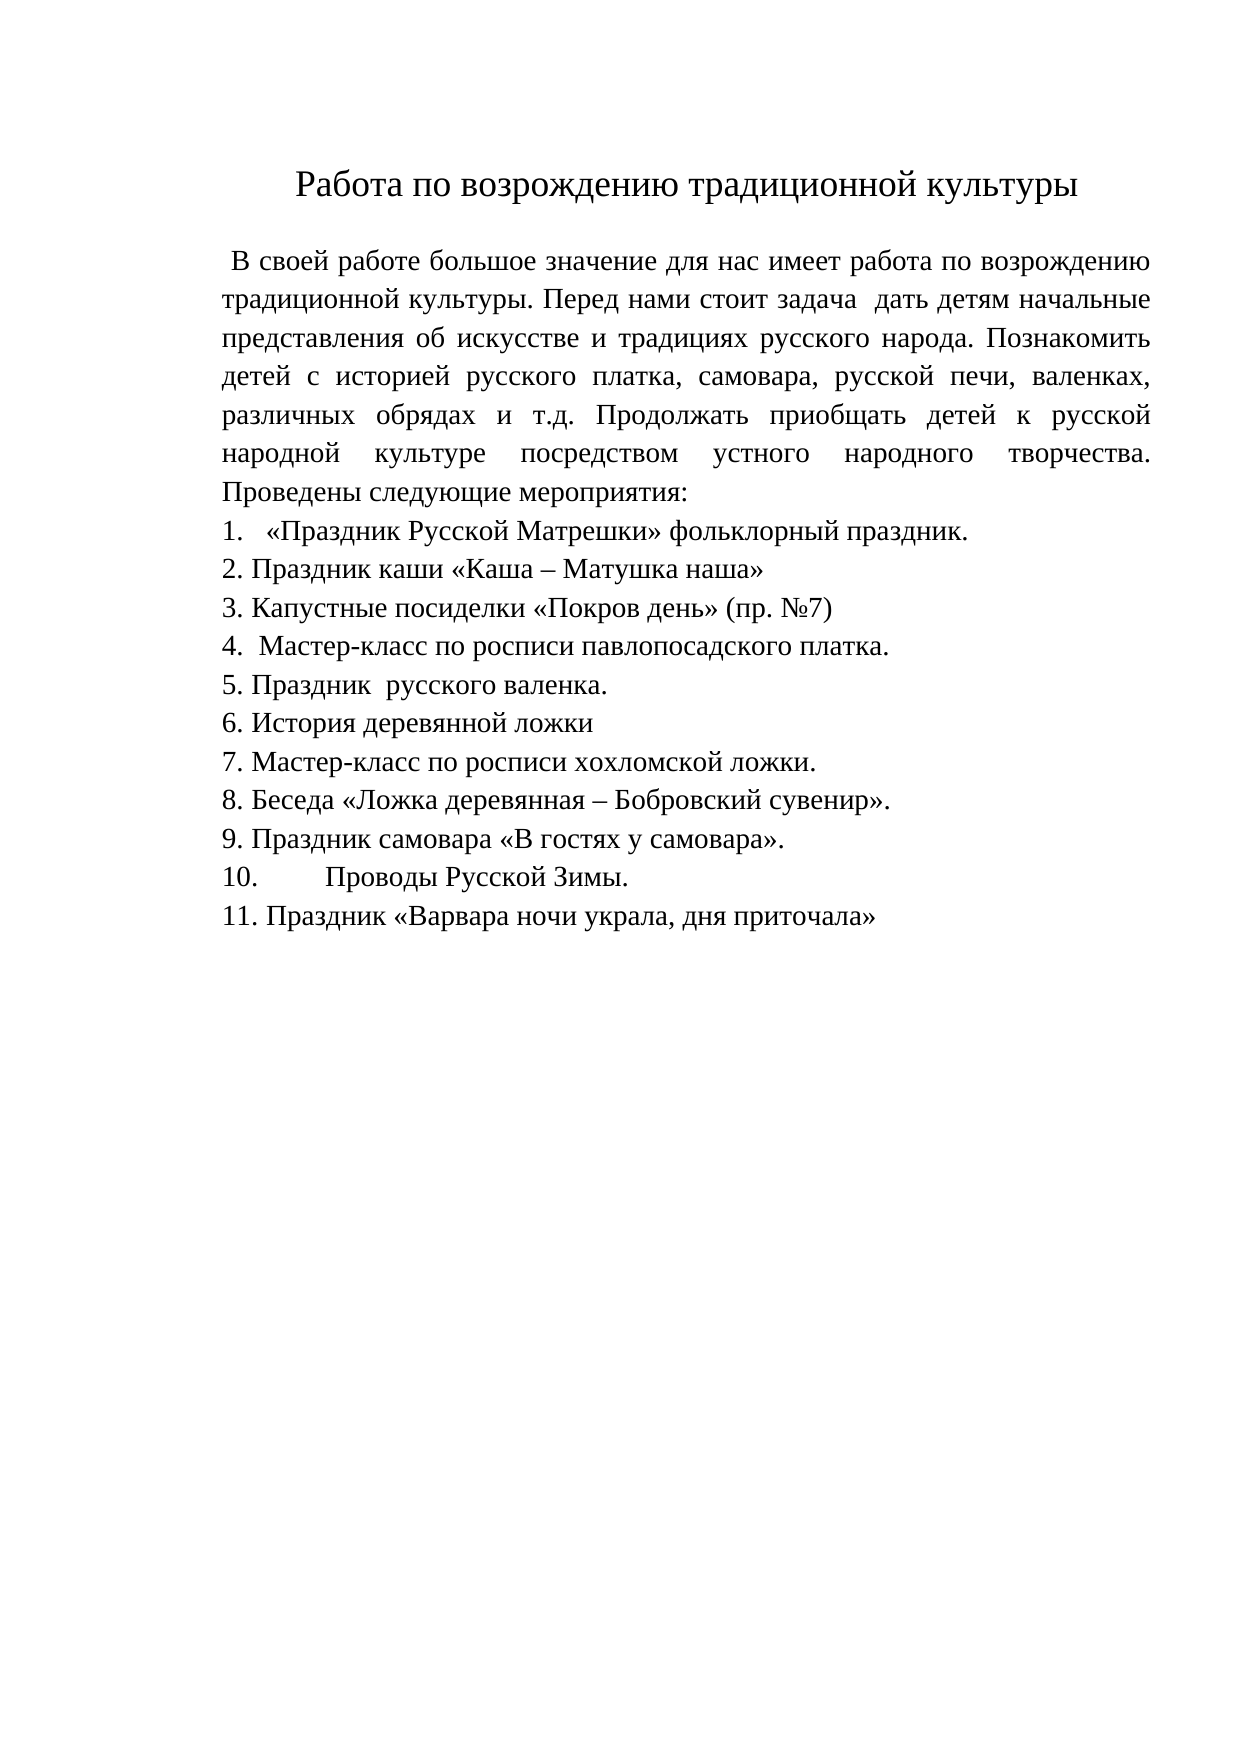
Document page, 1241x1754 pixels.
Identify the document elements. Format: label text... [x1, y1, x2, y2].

list Проводы Русской Зимы. [222, 859, 1152, 893]
list Мастер-класс по росписи хохломской ложки. [222, 744, 1152, 777]
text В своей работе большое значение для нас имеет работа по возрождению традиционной культуры. Перед нами стоит задача дать детям начальные представления об искусстве и традициях русского народа. Познакомить детей с историей русского платка, самовара, русской печи, валенках, различных обрядах и т.д. Продолжать приобщать детей к русской народной культуре посредством устного народного творчества. Проведены следующие мероприятия: [222, 243, 1152, 508]
list Праздник «Варвара ночи украла, дня приточала» [222, 898, 1152, 932]
list Мастер-класс по росписи павлопосадского платка. [222, 628, 1152, 662]
list «Праздник Русской Матрешки» фольклорный праздник. [222, 513, 1152, 546]
list Беседа «Ложка деревянная – Бобровский сувенир». [222, 782, 1152, 816]
list Праздник каши «Каша – Матушка наша» [222, 551, 1152, 585]
list Капустные посиделки «Покров день» (пр. №7) [222, 590, 1152, 623]
text Работа по возрождению традиционной культуры [222, 161, 1152, 204]
list Праздник русского валенка. [222, 667, 1152, 700]
list Праздник самовара «В гостях у самовара». [222, 821, 1152, 854]
list История деревянной ложки [222, 705, 1152, 739]
